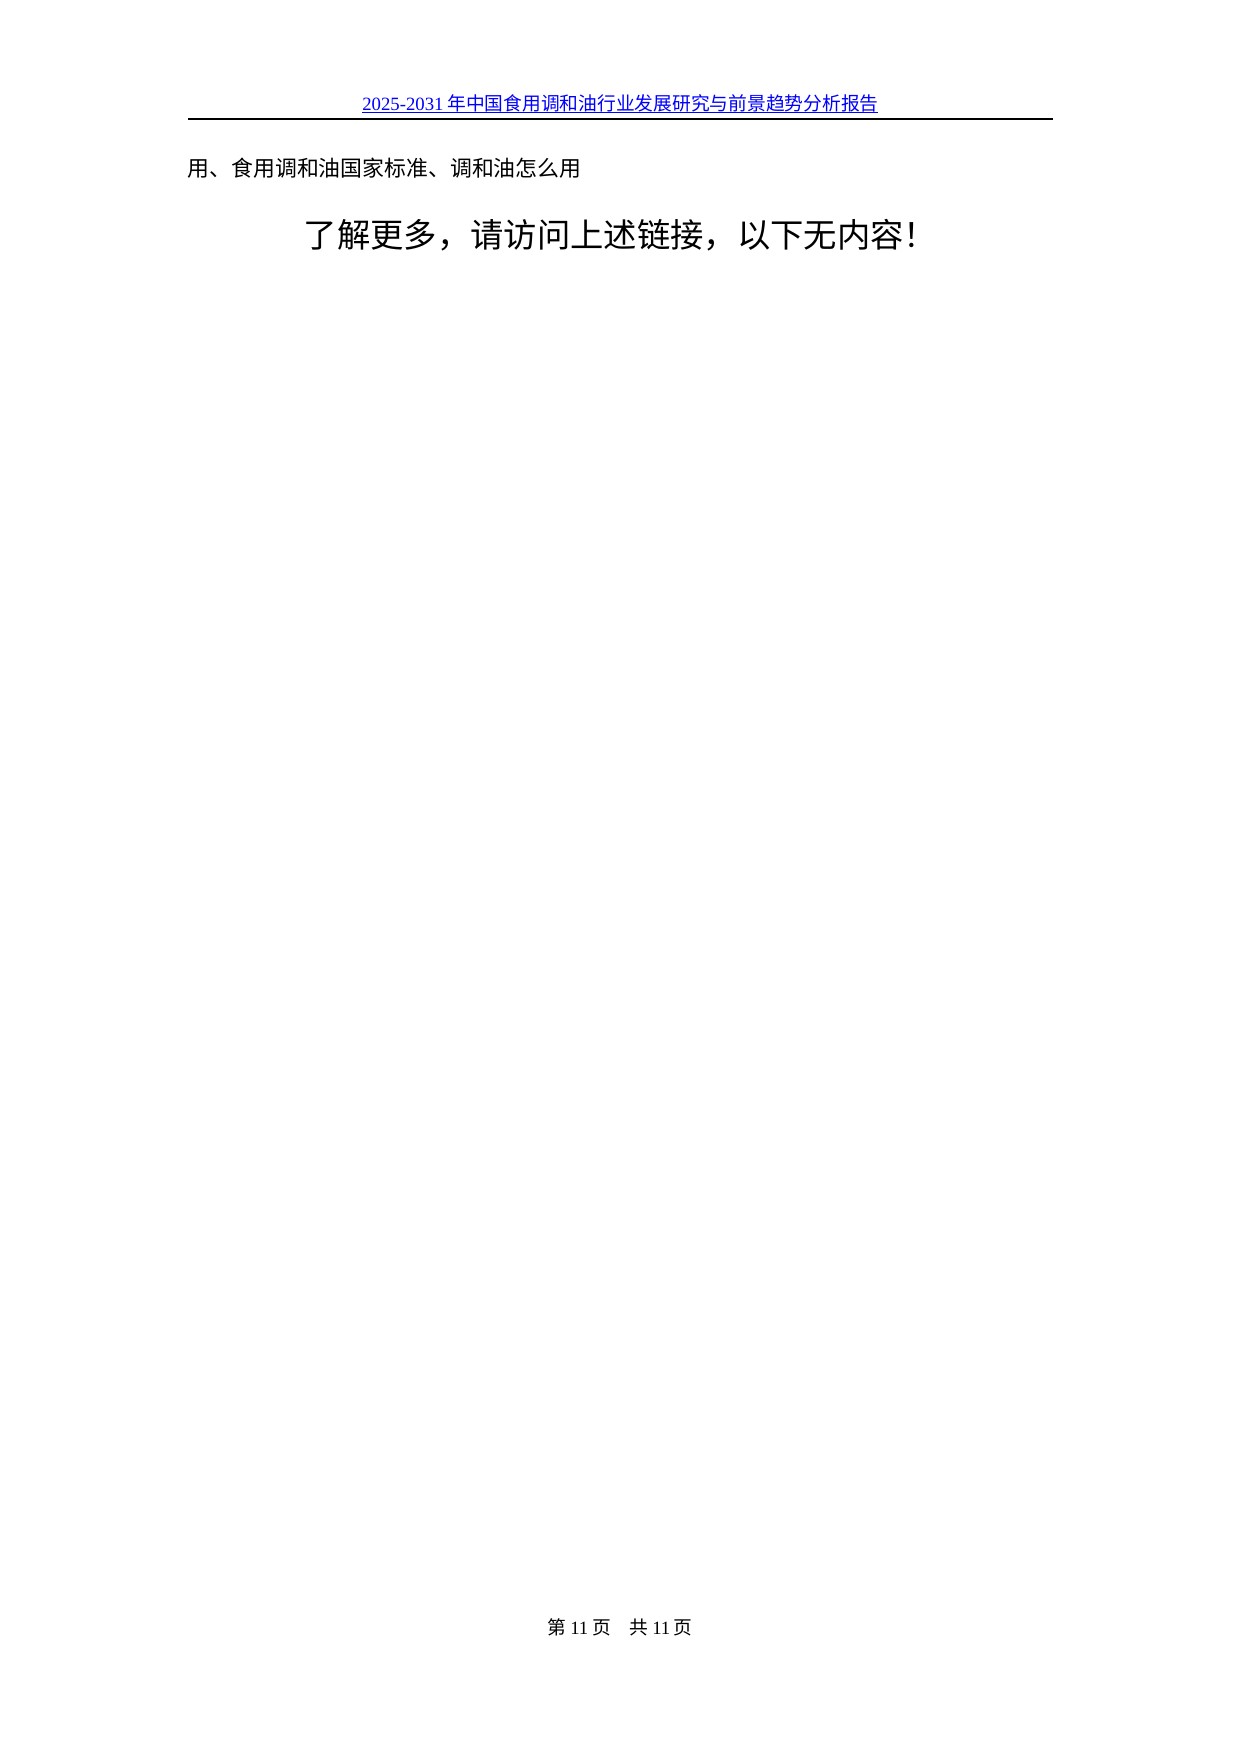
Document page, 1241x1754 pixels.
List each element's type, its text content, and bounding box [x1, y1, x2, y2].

title 了解更多，请访问上述链接，以下无内容！ [187, 200, 1053, 265]
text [187, 150, 1053, 183]
